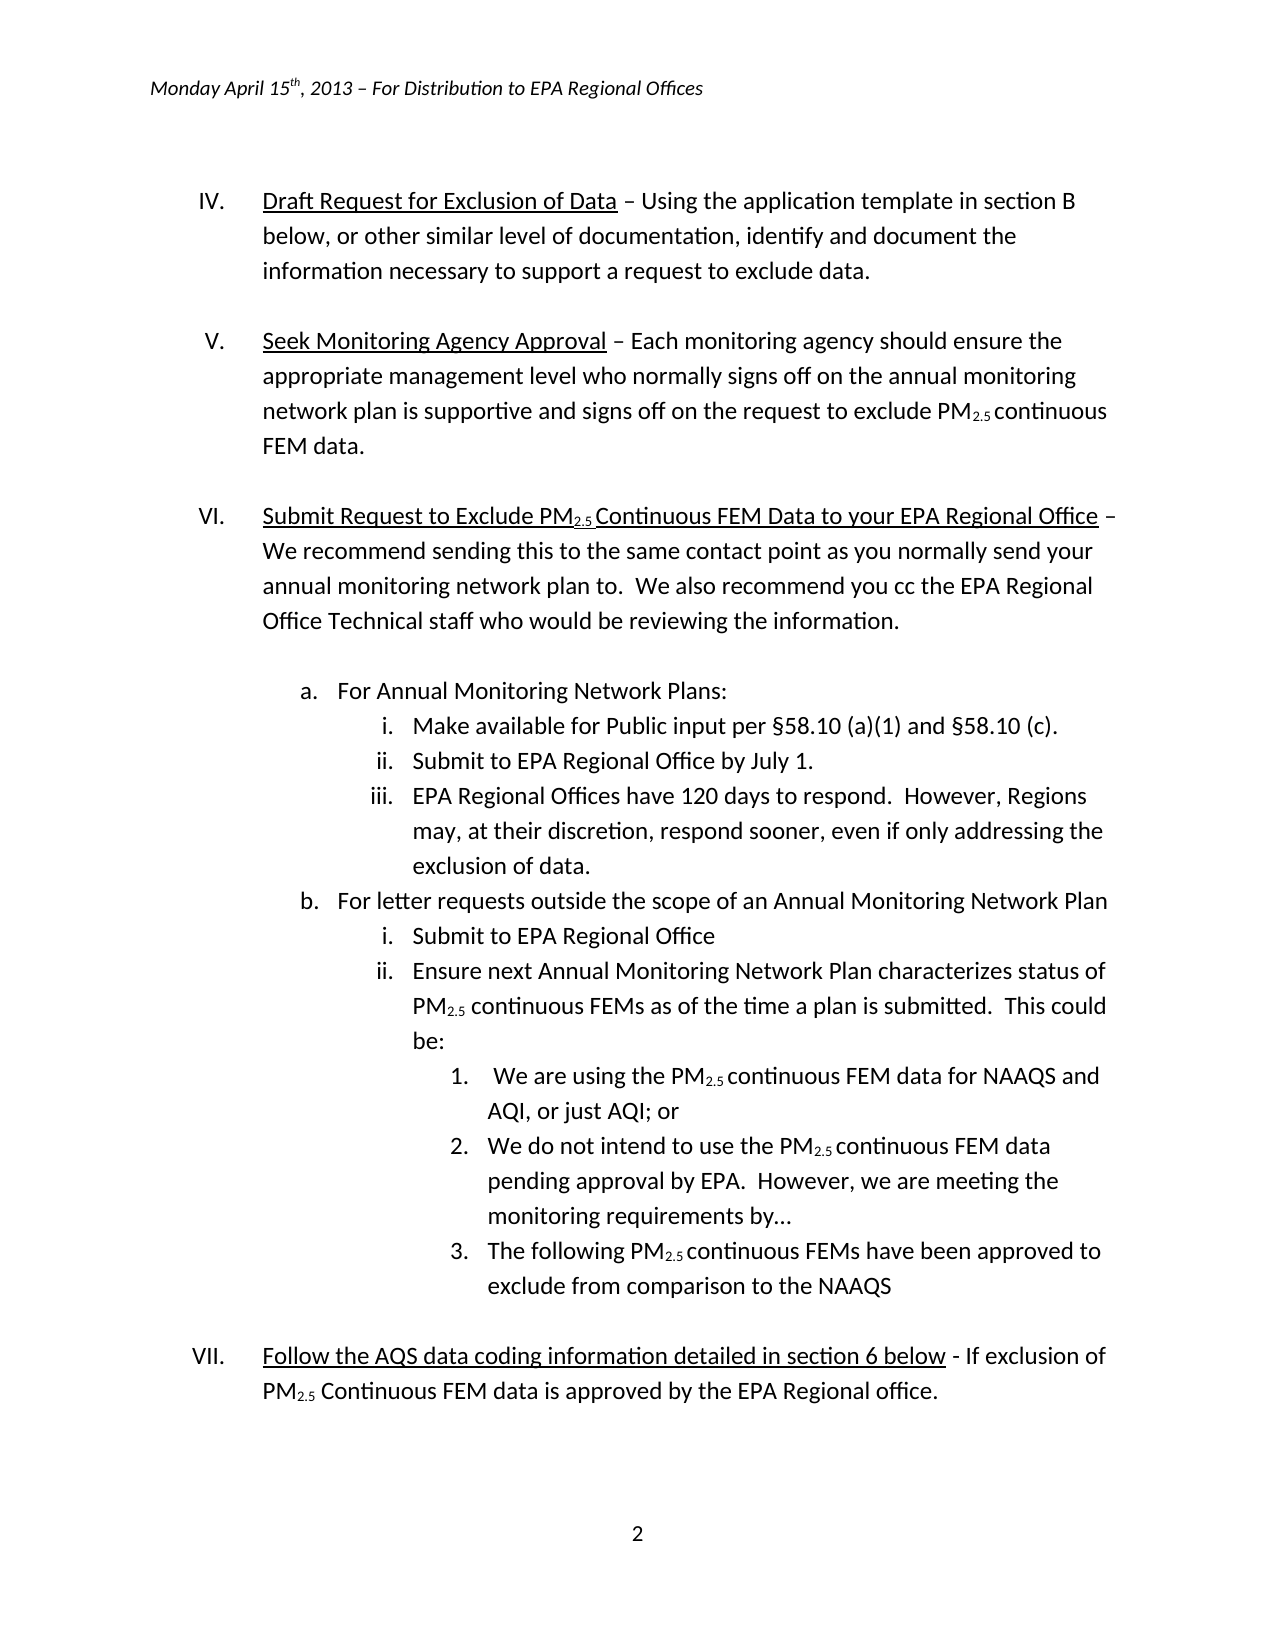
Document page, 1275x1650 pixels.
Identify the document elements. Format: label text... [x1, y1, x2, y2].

list Draft Request for Exclusion of Data – Using the application template in section B below, or other similar level of documentation, identify and document the information necessary to support a request to exclude data. [225, 185, 1125, 286]
list For Annual Monitoring Network Plans: [300, 675, 1125, 706]
list The following PM2.5 continuous FEMs have been approved to exclude from comparison to the NAAQS [450, 1235, 1125, 1301]
list For letter requests outside the scope of an Annual Monitoring Network Plan [300, 885, 1125, 916]
list Follow the AQS data coding information detailed in section 6 below - If exclusion of PM2.5 Continuous FEM data is approved by the EPA Regional office. [225, 1340, 1125, 1406]
list Seek Monitoring Agency Approval – Each monitoring agency should ensure the appropriate management level who normally signs off on the annual monitoring network plan is supportive and signs off on the request to exclude PM2.5 continuous FEM data. [225, 325, 1125, 461]
list Submit to EPA Regional Office by July 1. [394, 745, 1125, 776]
list Submit Request to Exclude PM2.5 Continuous FEM Data to your EPA Regional Office – We recommend sending this to the same contact point as you normally send your annual monitoring network plan to. We also recommend you cc the EPA Regional Office Technical staff who would be reviewing the information. [225, 500, 1125, 636]
list We are using the PM2.5 continuous FEM data for NAAQS and AQI, or just AQI; or [450, 1060, 1125, 1126]
list Ensure next Annual Monitoring Network Plan characterizes status of PM2.5 continuous FEMs as of the time a plan is submitted. This could be: [394, 955, 1125, 1056]
list We do not intend to use the PM2.5 continuous FEM data pending approval by EPA. However, we are meeting the monitoring requirements by… [450, 1130, 1125, 1231]
list Make available for Public input per §58.10 (a)(1) and §58.10 (c). [394, 710, 1125, 741]
list Submit to EPA Regional Office [394, 920, 1125, 951]
list EPA Regional Offices have 120 days to respond. However, Regions may, at their discretion, respond sooner, even if only addressing the exclusion of data. [394, 780, 1125, 881]
